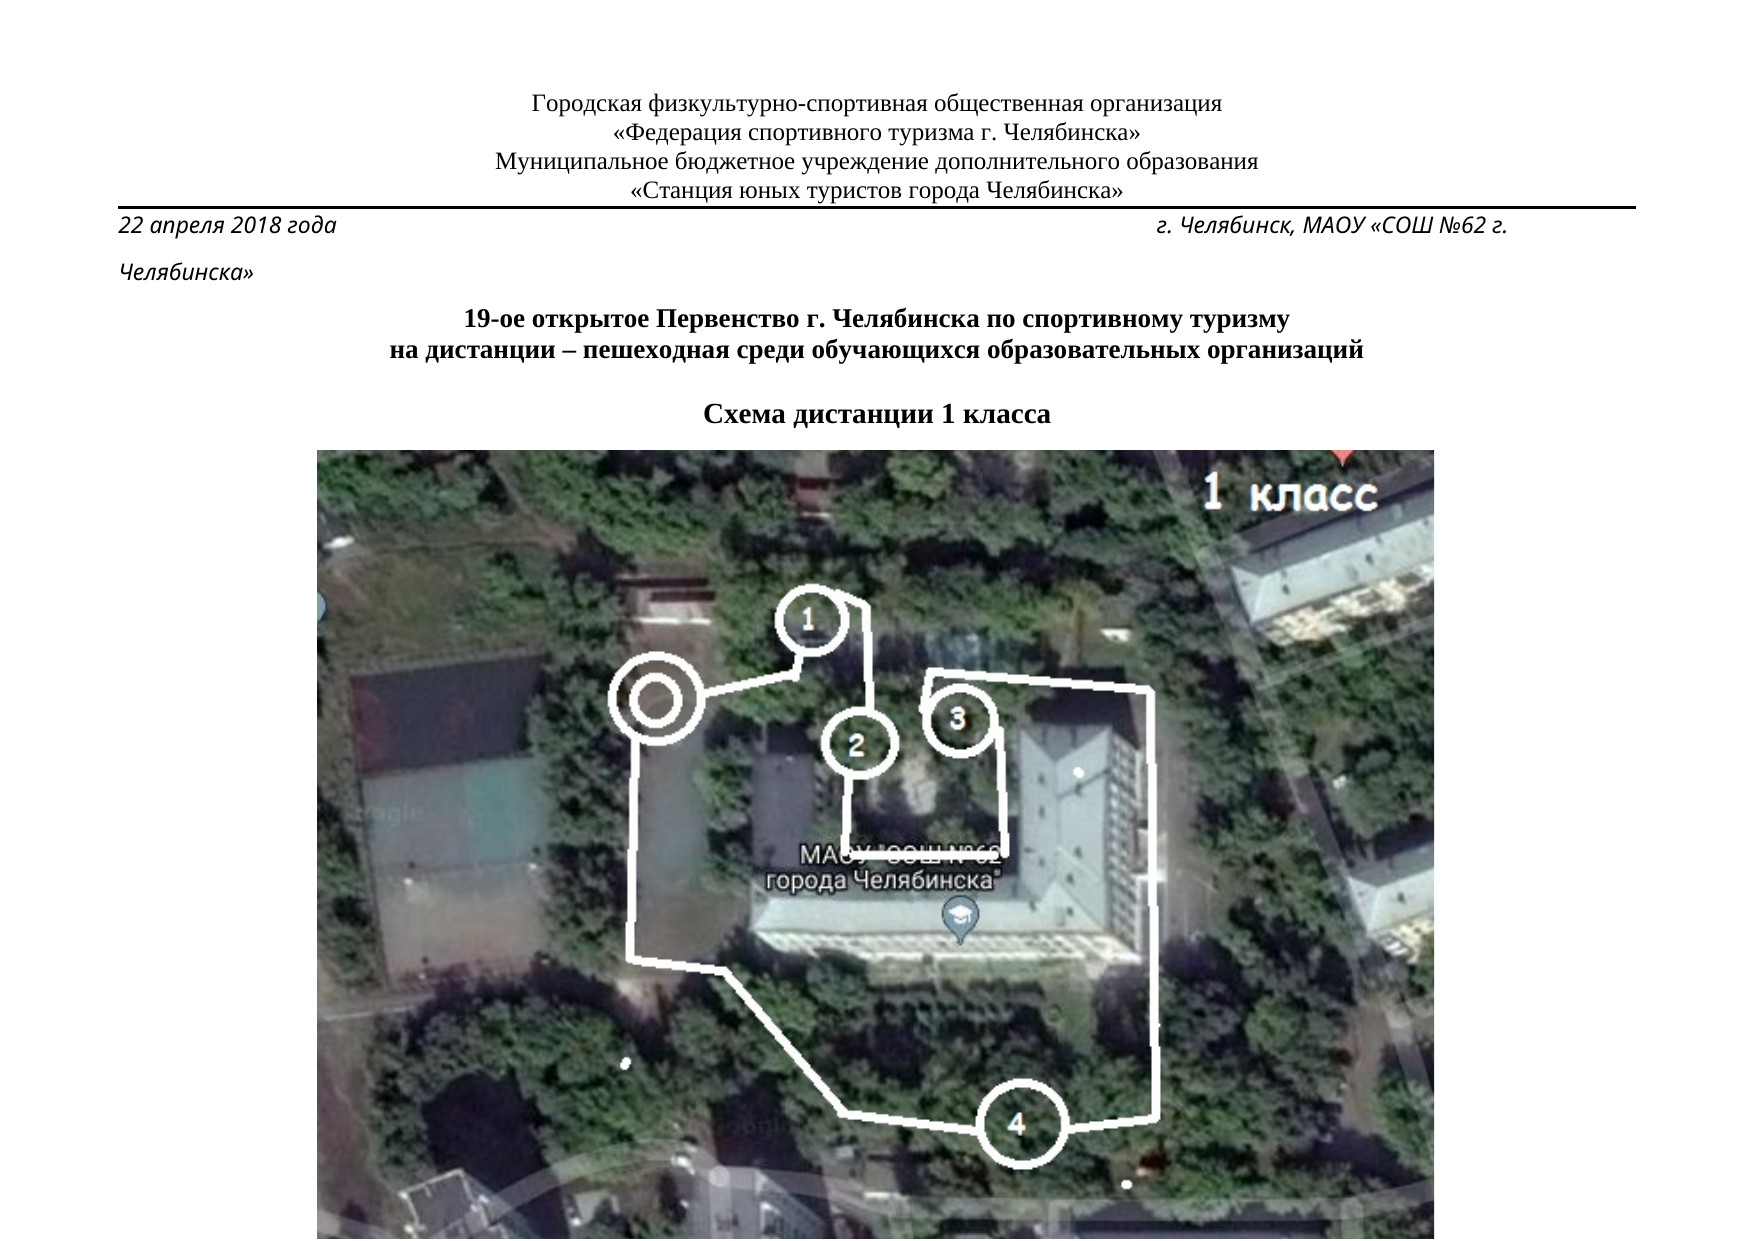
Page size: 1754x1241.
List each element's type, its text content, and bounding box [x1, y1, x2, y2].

text «Станция юных туристов города Челябинска» [118, 175, 1636, 206]
text на дистанции – пешеходная среди обучающихся образовательных организаций [118, 334, 1636, 365]
picture [315, 450, 1434, 1237]
text 22 апреля 2018 года г. Челябинск, МАОУ «СОШ №62 г. Челябинска» [118, 209, 1636, 287]
text Схема дистанции 1 класса [118, 396, 1636, 429]
text Городская физкультурно-спортивная общественная организация [118, 88, 1636, 117]
text Муниципальное бюджетное учреждение дополнительного образования [118, 146, 1636, 175]
text «Федерация спортивного туризма г. Челябинска» [118, 117, 1636, 146]
text 19-ое открытое Первенство г. Челябинска по спортивному туризму [118, 302, 1636, 334]
